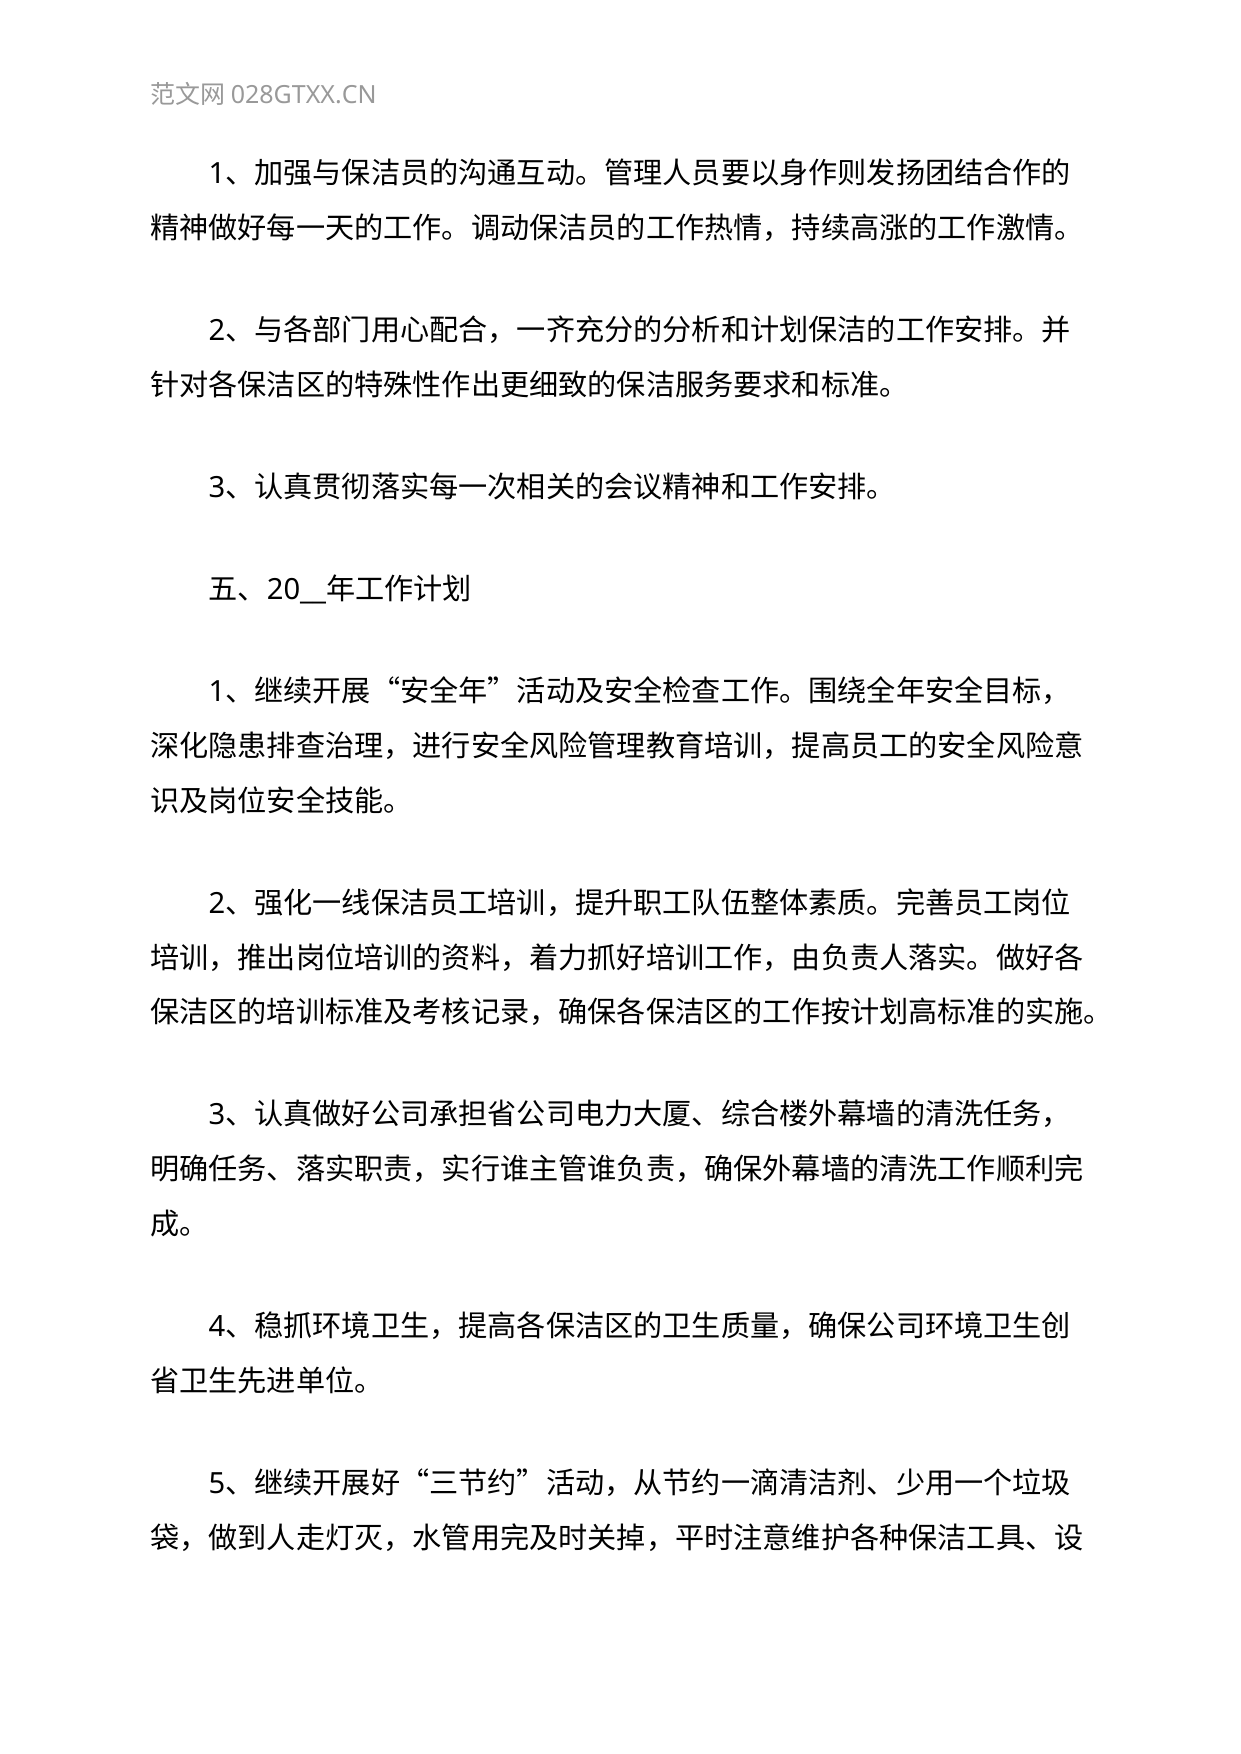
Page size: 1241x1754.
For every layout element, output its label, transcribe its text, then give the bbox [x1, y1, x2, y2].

text 3、认真做好公司承担省公司电力大厦、综合楼外幕墙的清洗任务，明确任务、落实职责，实行谁主管谁负责，确保外幕墙的清洗工作顺利完成。 [150, 1091, 1090, 1243]
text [150, 1459, 1090, 1557]
text 五、20__年工作计划 [150, 566, 1090, 608]
text 3、认真贯彻落实每一次相关的会议精神和工作安排。 [150, 463, 1090, 506]
text 1、继续开展“安全年”活动及安全检查工作。围绕全年安全目标，深化隐患排查治理，进行安全风险管理教育培训，提高员工的安全风险意识及岗位安全技能。 [150, 667, 1090, 820]
text 2、强化一线保洁员工培训，提升职工队伍整体素质。完善员工岗位培训，推出岗位培训的资料，着力抓好培训工作，由负责人落实。做好各保洁区的培训标准及考核记录，确保各保洁区的工作按计划高标准的实施。 [150, 879, 1090, 1031]
text 1、加强与保洁员的沟通互动。管理人员要以身作则发扬团结合作的精神做好每一天的工作。调动保洁员的工作热情，持续高涨的工作激情。 [150, 150, 1090, 247]
text 2、与各部门用心配合，一齐充分的分析和计划保洁的工作安排。并针对各保洁区的特殊性作出更细致的保洁服务要求和标准。 [150, 307, 1090, 404]
text 4、稳抓环境卫生，提高各保洁区的卫生质量，确保公司环境卫生创省卫生先进单位。 [150, 1302, 1090, 1400]
